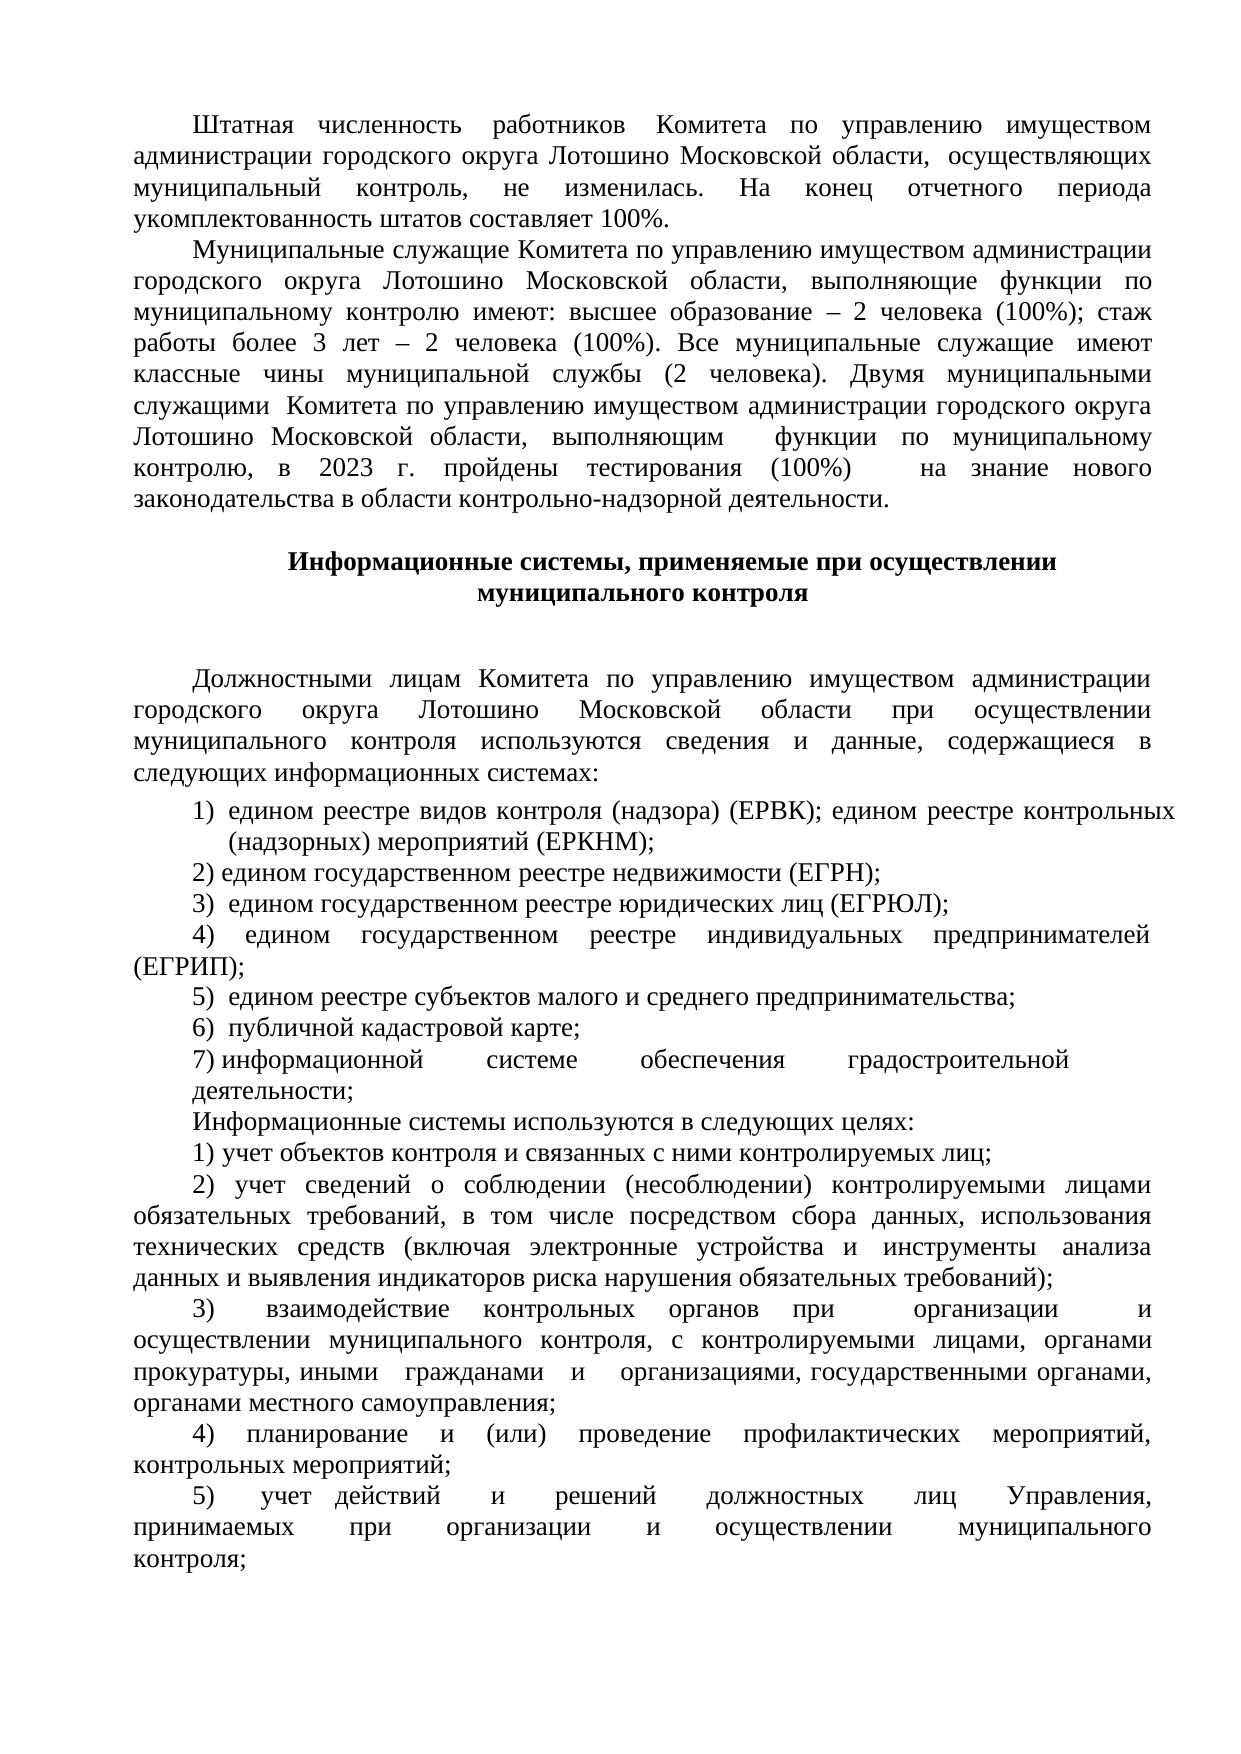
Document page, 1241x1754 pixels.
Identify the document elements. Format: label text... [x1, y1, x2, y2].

list едином реестре видов контроля (надзора) (ЕРВК); едином реестре контрольных (надзорных) мероприятий (ЕРКНМ); [192, 794, 1176, 856]
list учет сведений о соблюдении (несоблюдении) контролируемыми лицами обязательных требований, в том числе посредством сбора данных, использования технических средств (включая электронные устройства и инструменты анализа данных и выявления индикаторов риска нарушения обязательных требований); [133, 1168, 1151, 1292]
list учет действий и решений должностных лиц Управления, принимаемых при организации и осуществлении муниципального контроля; [133, 1479, 1152, 1573]
list учет объектов контроля и связанных с ними контролируемых лиц; [192, 1137, 1176, 1168]
list едином реестре субъектов малого и среднего предпринимательства; [192, 981, 1176, 1012]
list едином государственном реестре недвижимости (ЕГРН); [192, 856, 1176, 887]
list взаимодействие контрольных органов при организации и осуществлении муниципального контроля, с контролируемыми лицами, органами прокуратуры, иными гражданами и организациями, государственными органами, органами местного самоуправления; [133, 1292, 1152, 1417]
list Информационные системы используются в следующих целях: [192, 1105, 1070, 1137]
list едином государственном реестре индивидуальных предпринимателей (ЕГРИП); [133, 918, 1151, 981]
text Муниципальные служащие Комитета по управлению имуществом администрации городского округа Лотошино Московской области, выполняющие функции по муниципальному контролю имеют: высшее образование – 2 человека (100%); стаж работы более 3 лет – 2 человека (100%). Все муниципальные служащие имеют классные чины муниципальной службы (2 человека). Двумя муниципальными служащими Комитета по управлению имуществом администрации городского округа Лотошино Московской области, выполняющим функции по муниципальному контролю, в 2023 г. пройдены тестирования (100%) на знание нового законодательства в области контрольно-надзорной деятельности. [133, 233, 1152, 513]
list едином государственном реестре юридических лиц (ЕГРЮЛ); [192, 887, 1176, 918]
list информационной системе обеспечения градостроительной деятельности; [192, 1043, 1070, 1105]
list планирование и (или) проведение профилактических мероприятий, контрольных мероприятий; [133, 1417, 1151, 1479]
list публичной кадастровой карте; [192, 1012, 1176, 1043]
subtitle Информационные системы, применяемые при осуществлении муниципального контроля [288, 545, 1058, 607]
text Должностными лицам Комитета по управлению имуществом администрации городского округа Лотошино Московской области при осуществлении муниципального контроля используются сведения и данные, содержащиеся в следующих информационных системах: [133, 662, 1152, 787]
text Штатная численность работников Комитета по управлению имуществом администрации городского округа Лотошино Московской области, осуществляющих муниципальный контроль, не изменилась. На конец отчетного периода укомплектованность штатов составляет 100%. [133, 108, 1152, 233]
